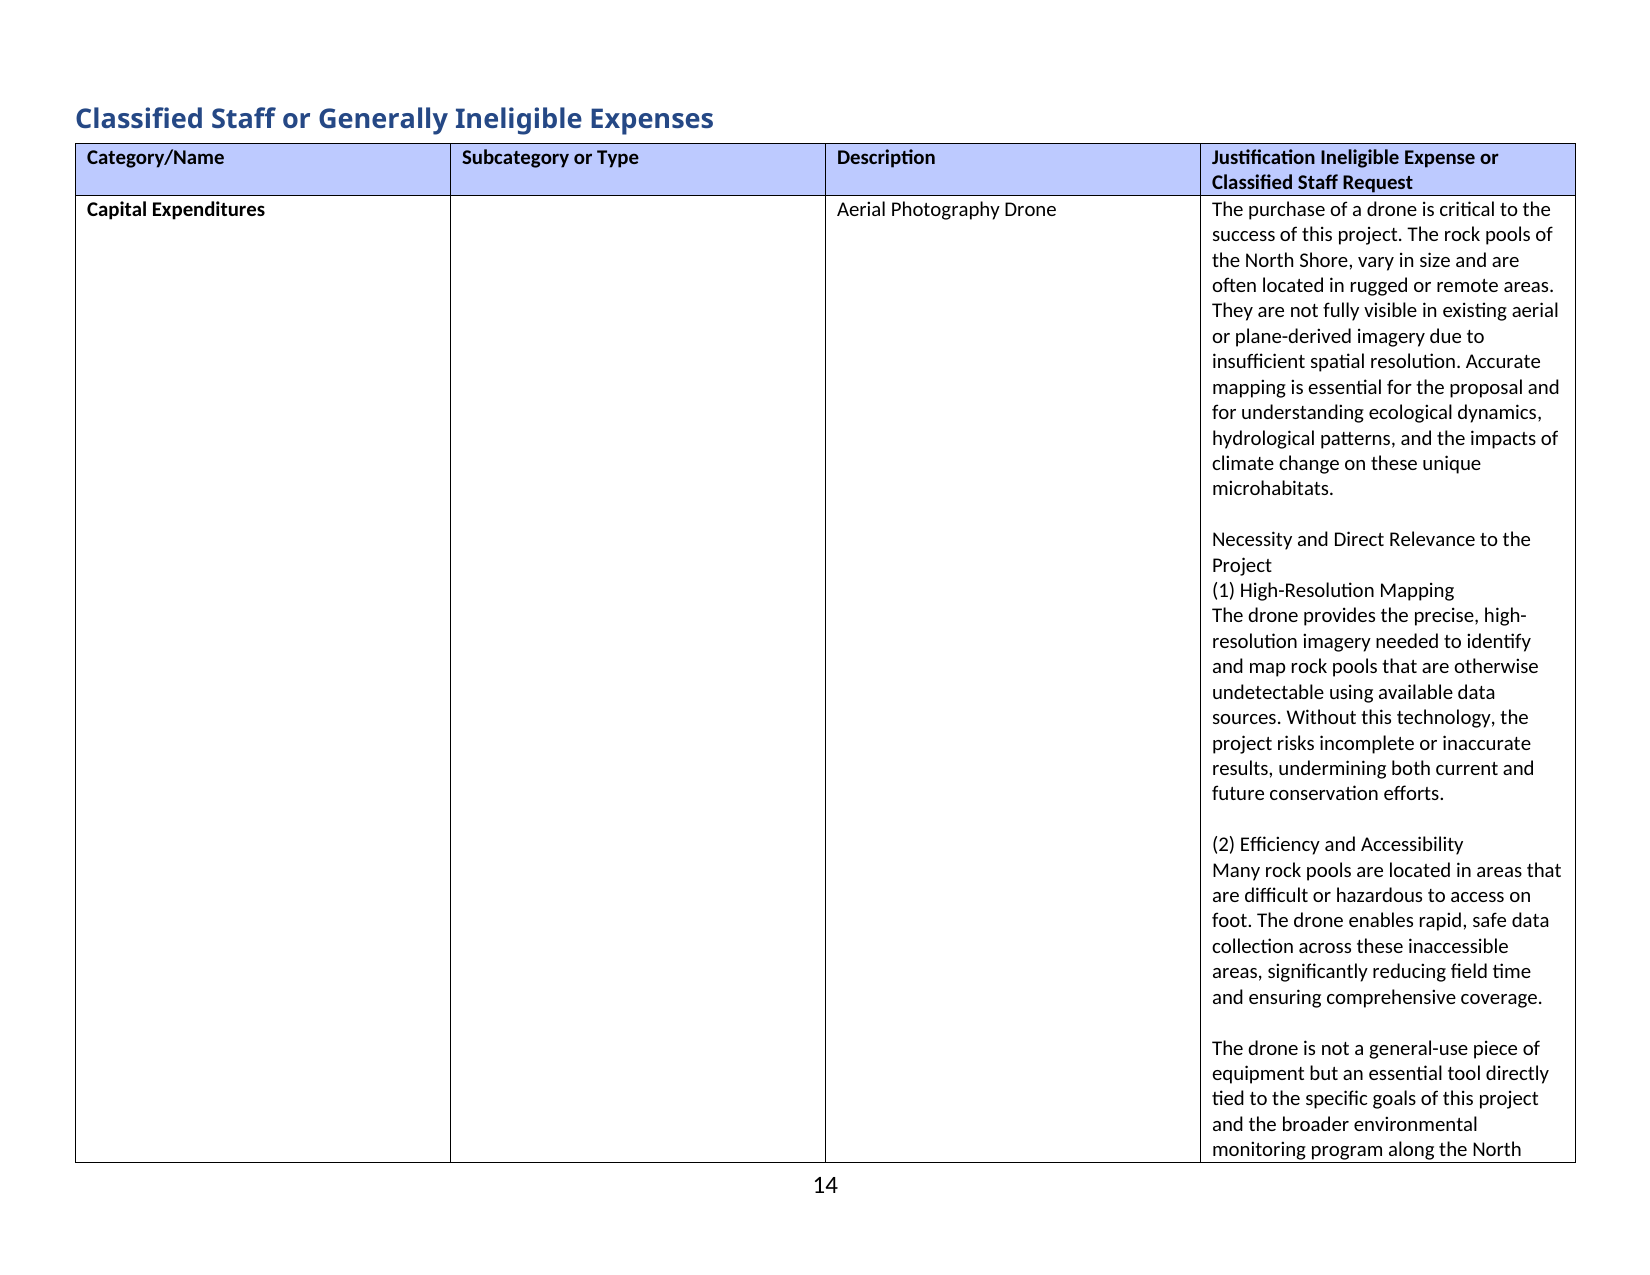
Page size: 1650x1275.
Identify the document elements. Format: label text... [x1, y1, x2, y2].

table_header Category/Name [76, 144, 450, 195]
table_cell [1201, 196, 1575, 1162]
table_header Justification Ineligible Expense or Classified Staff Request [1201, 144, 1575, 195]
table_header Description [826, 144, 1200, 195]
table_header Subcategory or Type [451, 144, 825, 195]
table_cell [826, 196, 1200, 1162]
table_cell [451, 196, 825, 1162]
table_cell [76, 196, 450, 1162]
subtitle Classified Staff or Generally Ineligible Expenses [75, 100, 1575, 137]
